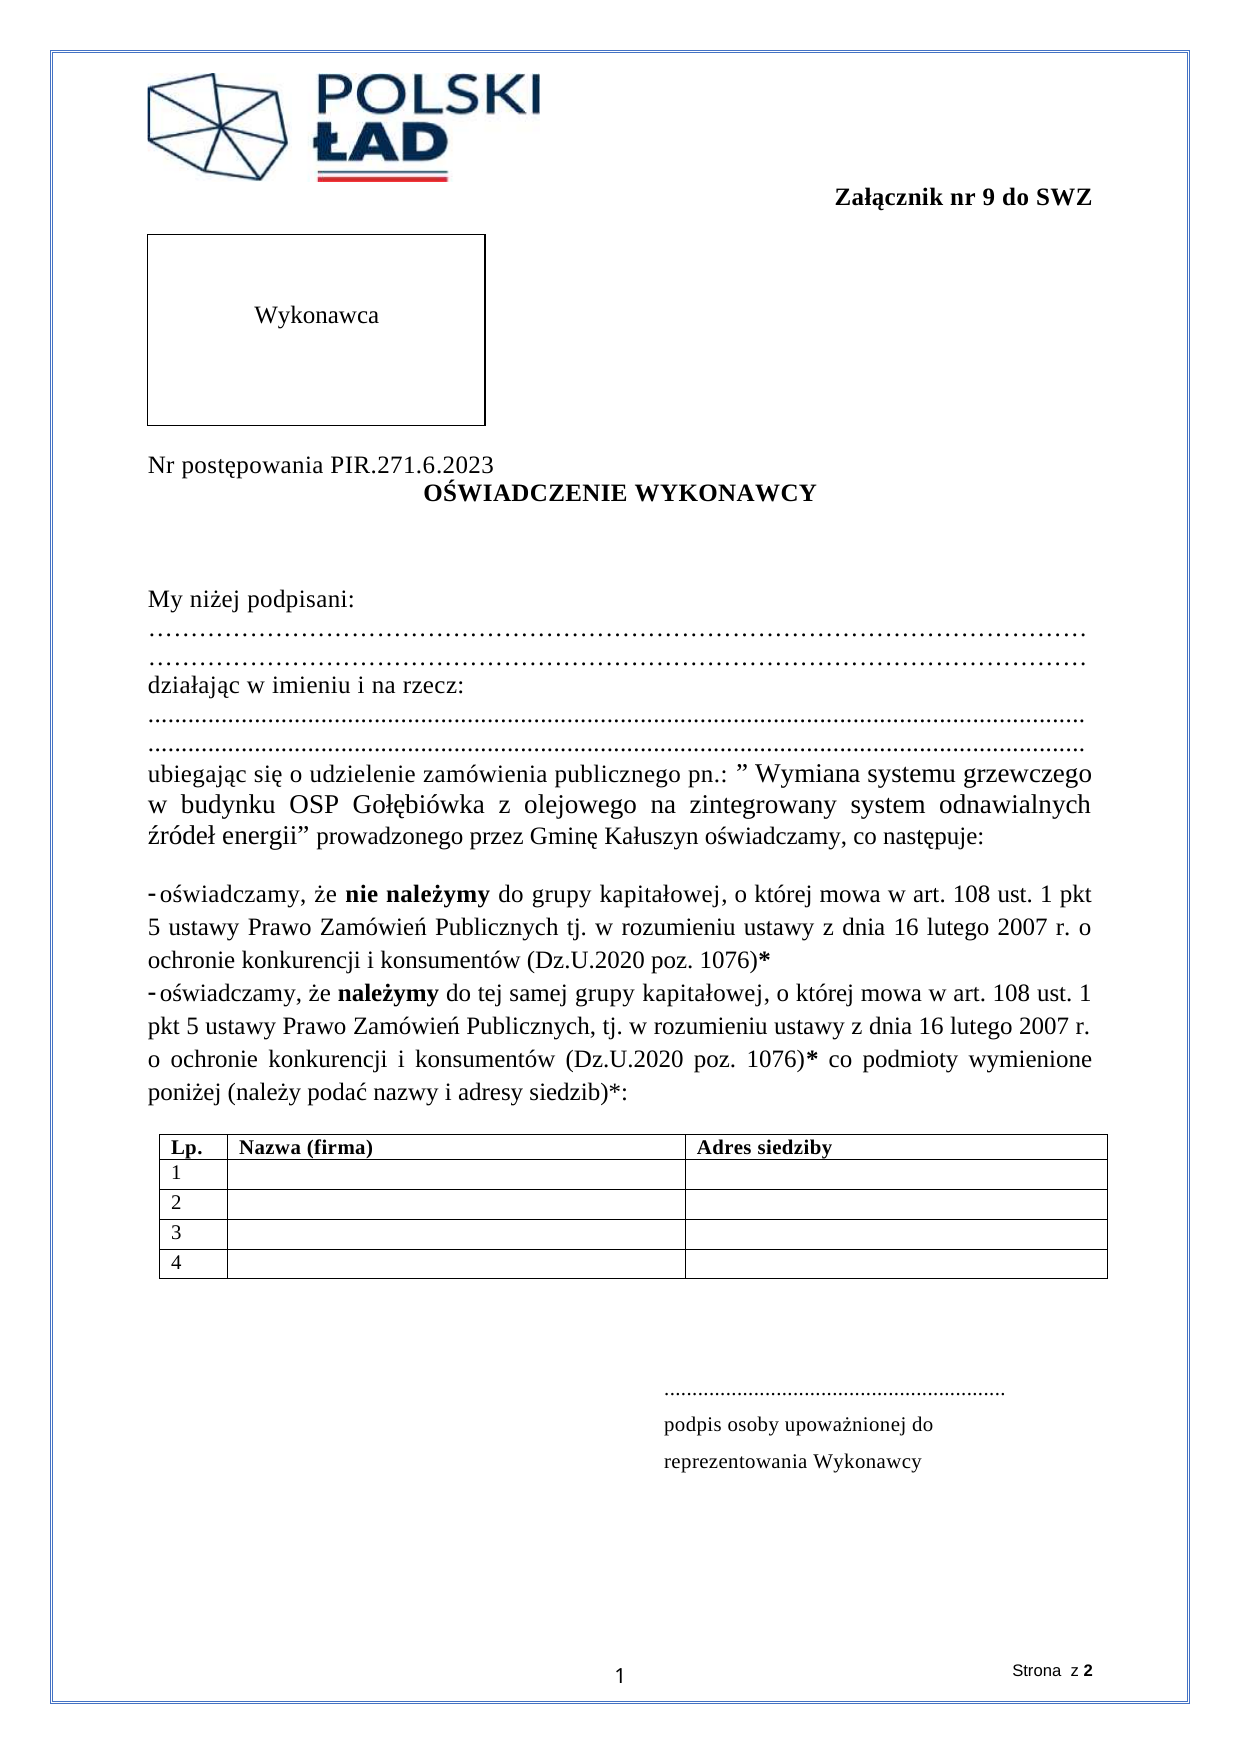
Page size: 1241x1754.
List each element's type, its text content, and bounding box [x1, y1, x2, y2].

text działając w imieniu i na rzecz: [148, 670, 1092, 699]
table_header Adres siedziby [686, 1135, 1107, 1159]
table_header Lp. [160, 1135, 227, 1159]
text ubiegając się o udzielenie zamówienia publicznego pn.: ” Wymiana systemu grzewczego w budynku OSP Gołębiówka z olejowego na zintegrowany system odnawialnych źródeł energii” prowadzonego przez Gminę Kałuszyn oświadczamy, co następuje: [148, 757, 1092, 850]
text ............................................................................................................................................. [148, 699, 1092, 728]
table_cell [686, 1250, 1107, 1278]
text My niżej podpisani: [148, 584, 1092, 613]
table_cell [228, 1220, 685, 1248]
text …………………………………………………………………………………………………………………………………………………………………………………………………… [148, 613, 1092, 670]
table_cell [228, 1190, 685, 1219]
text Nr postępowania PIR.271.6.2023 [148, 450, 1092, 478]
table_cell [686, 1190, 1107, 1219]
table_cell 2 [160, 1190, 227, 1219]
text reprezentowania Wykonawcy [664, 1449, 1092, 1473]
table_cell [686, 1160, 1107, 1189]
list oświadczamy, że należymy do tej samej grupy kapitałowej, o której mowa w art. 108 ust. 1 pkt 5 ustawy Prawo Zamówień Publicznych, tj. w rozumieniu ustawy z dnia 16 lutego 2007 r. o ochronie konkurencji i konsumentów (Dz.U.2020 poz. 1076)* co podmioty wymienione poniżej (należy podać nazwy i adresy siedzib)*: [148, 978, 1092, 1106]
table_cell 3 [160, 1220, 227, 1248]
text Załącznik nr 9 do SWZ [148, 182, 1092, 210]
text ............................................................................................................................................. [148, 728, 1092, 757]
list oświadczamy, że nie należymy do grupy kapitałowej, o której mowa w art. 108 ust. 1 pkt 5 ustawy Prawo Zamówień Publicznych tj. w rozumieniu ustawy z dnia 16 lutego 2007 r. o ochronie konkurencji i konsumentów (Dz.U.2020 poz. 1076)* [148, 879, 1092, 974]
table_cell [228, 1160, 685, 1189]
text OŚWIADCZENIE WYKONAWCY [148, 478, 1092, 507]
table_cell [686, 1220, 1107, 1248]
table_cell 4 [160, 1250, 227, 1278]
table_header Nazwa (firma) [228, 1135, 685, 1159]
table_cell 1 [160, 1160, 227, 1189]
picture [147, 73, 540, 182]
table_cell [228, 1250, 685, 1278]
text ............................................................. [664, 1376, 1092, 1400]
text podpis osoby upoważnionej do [664, 1412, 1092, 1436]
